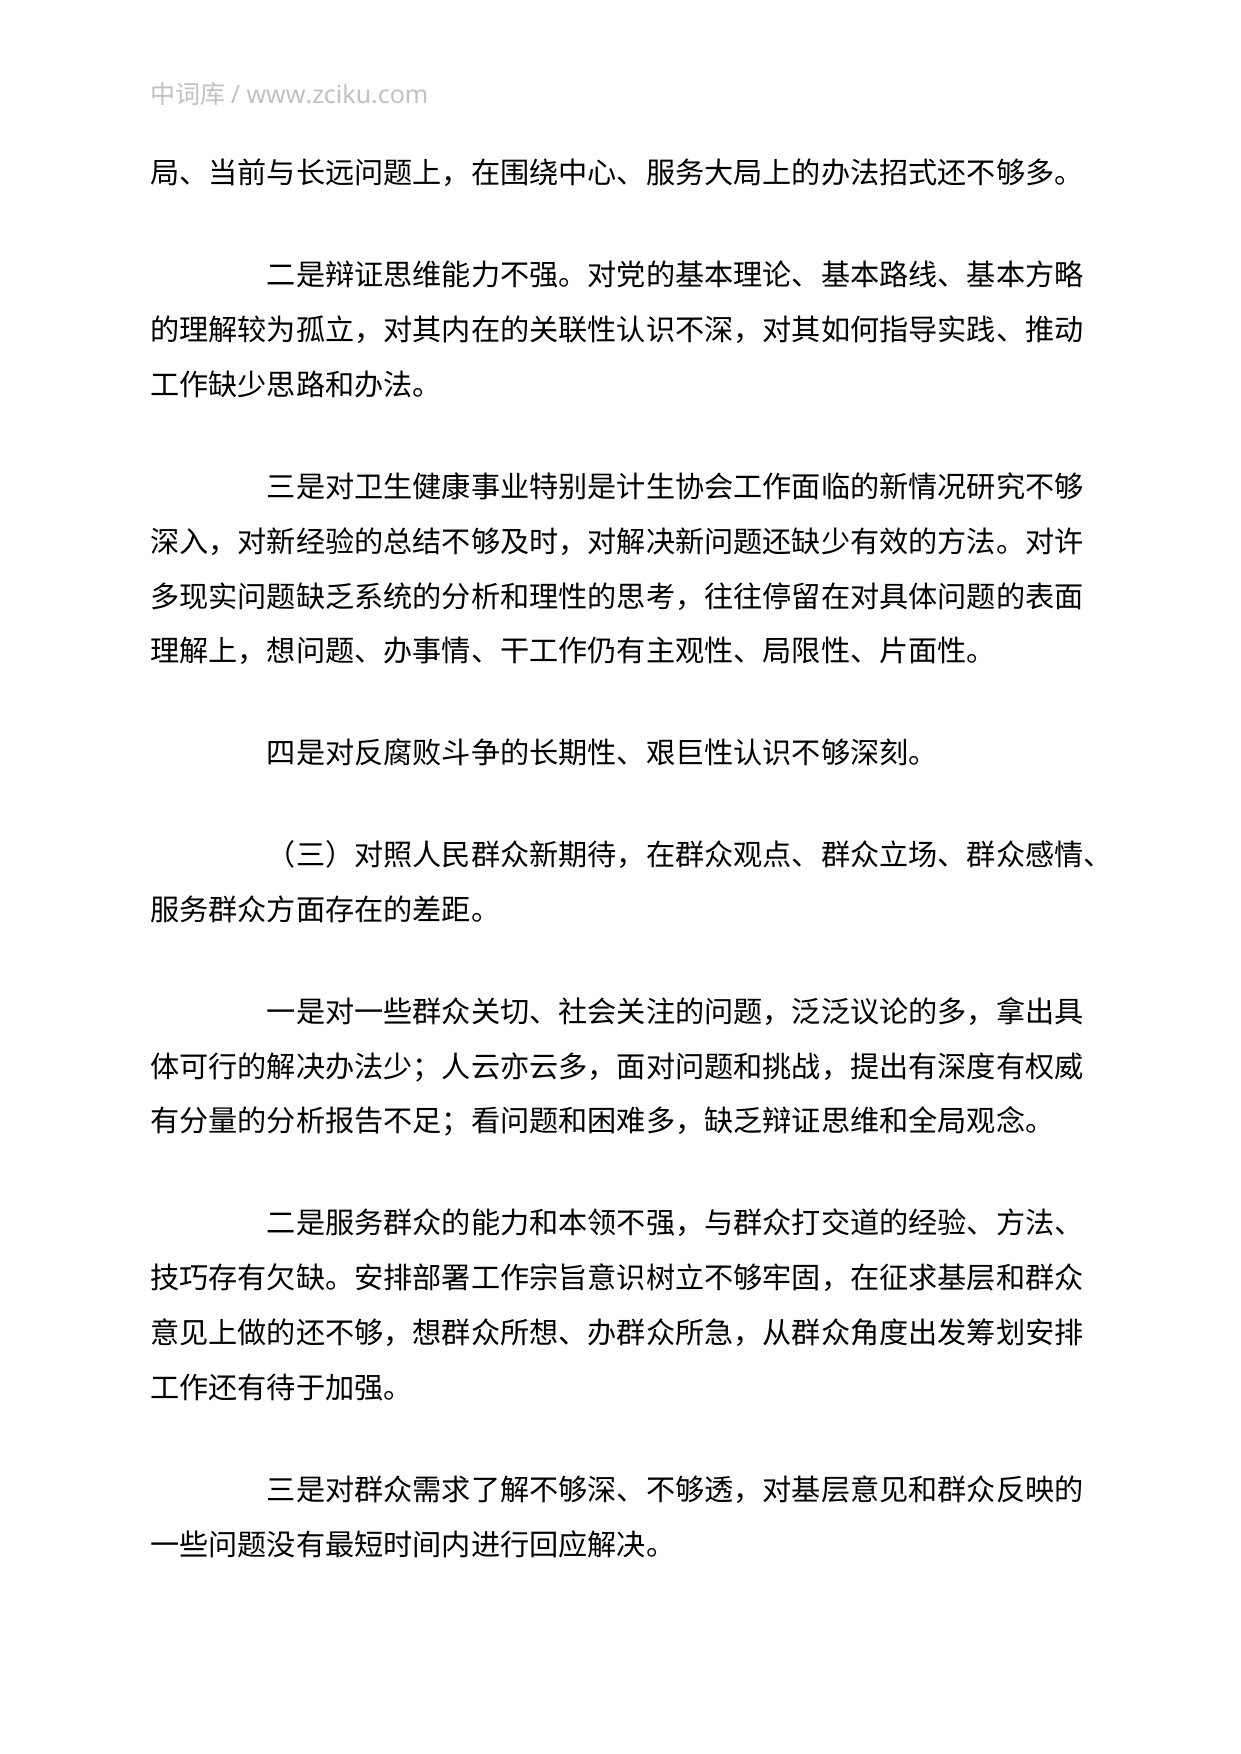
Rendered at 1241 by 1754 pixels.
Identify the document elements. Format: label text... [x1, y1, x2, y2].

text 二是服务群众的能力和本领不强，与群众打交道的经验、方法、技巧存有欠缺。安排部署工作宗旨意识树立不够牢固，在征求基层和群众意见上做的还不够，想群众所想、办群众所急，从群众角度出发筹划安排工作还有待于加强。 [150, 1200, 1090, 1407]
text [150, 150, 1090, 192]
text 四是对反腐败斗争的长期性、艰巨性认识不够深刻。 [150, 730, 1090, 772]
text 一是对一些群众关切、社会关注的问题，泛泛议论的多，拿出具体可行的解决办法少；人云亦云多，面对问题和挑战，提出有深度有权威有分量的分析报告不足；看问题和困难多，缺乏辩证思维和全局观念。 [150, 988, 1090, 1140]
text 二是辩证思维能力不强。对党的基本理论、基本路线、基本方略的理解较为孤立，对其内在的关联性认识不深，对其如何指导实践、推动工作缺少思路和办法。 [150, 252, 1090, 404]
text 三是对卫生健康事业特别是计生协会工作面临的新情况研究不够深入，对新经验的总结不够及时，对解决新问题还缺少有效的方法。对许多现实问题缺乏系统的分析和理性的思考，往往停留在对具体问题的表面理解上，想问题、办事情、干工作仍有主观性、局限性、片面性。 [150, 463, 1090, 670]
text （三）对照人民群众新期待，在群众观点、群众立场、群众感情、服务群众方面存在的差距。 [150, 832, 1090, 929]
text 三是对群众需求了解不够深、不够透，对基层意见和群众反映的一些问题没有最短时间内进行回应解决。 [150, 1466, 1090, 1563]
